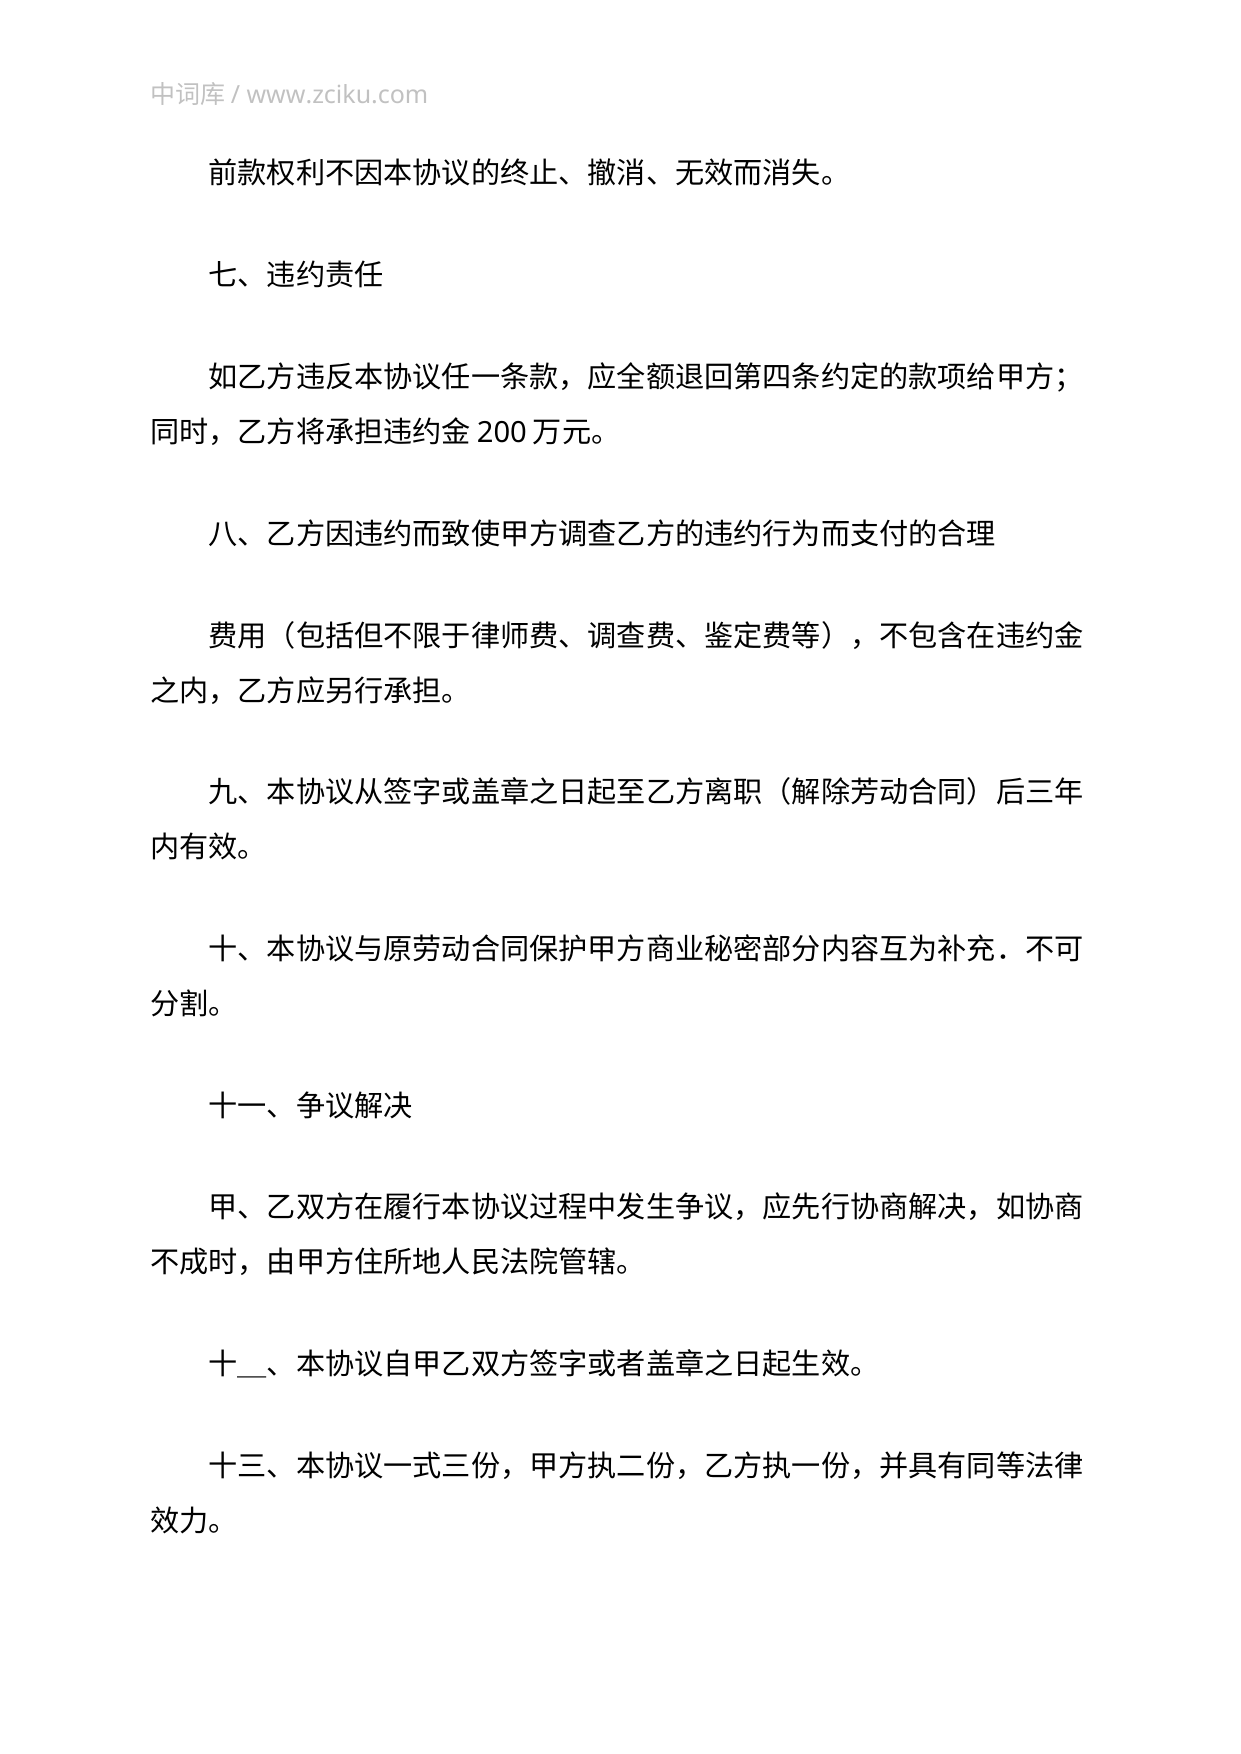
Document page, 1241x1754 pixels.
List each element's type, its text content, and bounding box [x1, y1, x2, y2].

text 甲、乙双方在履行本协议过程中发生争议，应先行协商解决，如协商不成时，由甲方住所地人民法院管辖。 [150, 1184, 1090, 1281]
text 十、本协议与原劳动合同保护甲方商业秘密部分内容互为补充．不可分割。 [150, 926, 1090, 1023]
text 十一、争议解决 [150, 1082, 1090, 1124]
text 费用（包括但不限于律师费、调查费、鉴定费等），不包含在违约金之内，乙方应另行承担。 [150, 612, 1090, 709]
text 前款权利不因本协议的终止、撤消、无效而消失。 [150, 150, 1090, 192]
text 八、乙方因违约而致使甲方调查乙方的违约行为而支付的合理 [150, 510, 1090, 553]
text 七、违约责任 [150, 252, 1090, 294]
text 九、本协议从签字或盖章之日起至乙方离职（解除芳动合同）后三年内有效。 [150, 769, 1090, 866]
text 如乙方违反本协议任一条款，应全额退回第四条约定的款项给甲方；同时，乙方将承担违约金200万元。 [150, 353, 1090, 451]
text 十三、本协议一式三份，甲方执二份，乙方执一份，并具有同等法律效力。 [150, 1442, 1090, 1539]
text 十＿、本协议自甲乙双方签字或者盖章之日起生效。 [150, 1341, 1090, 1383]
